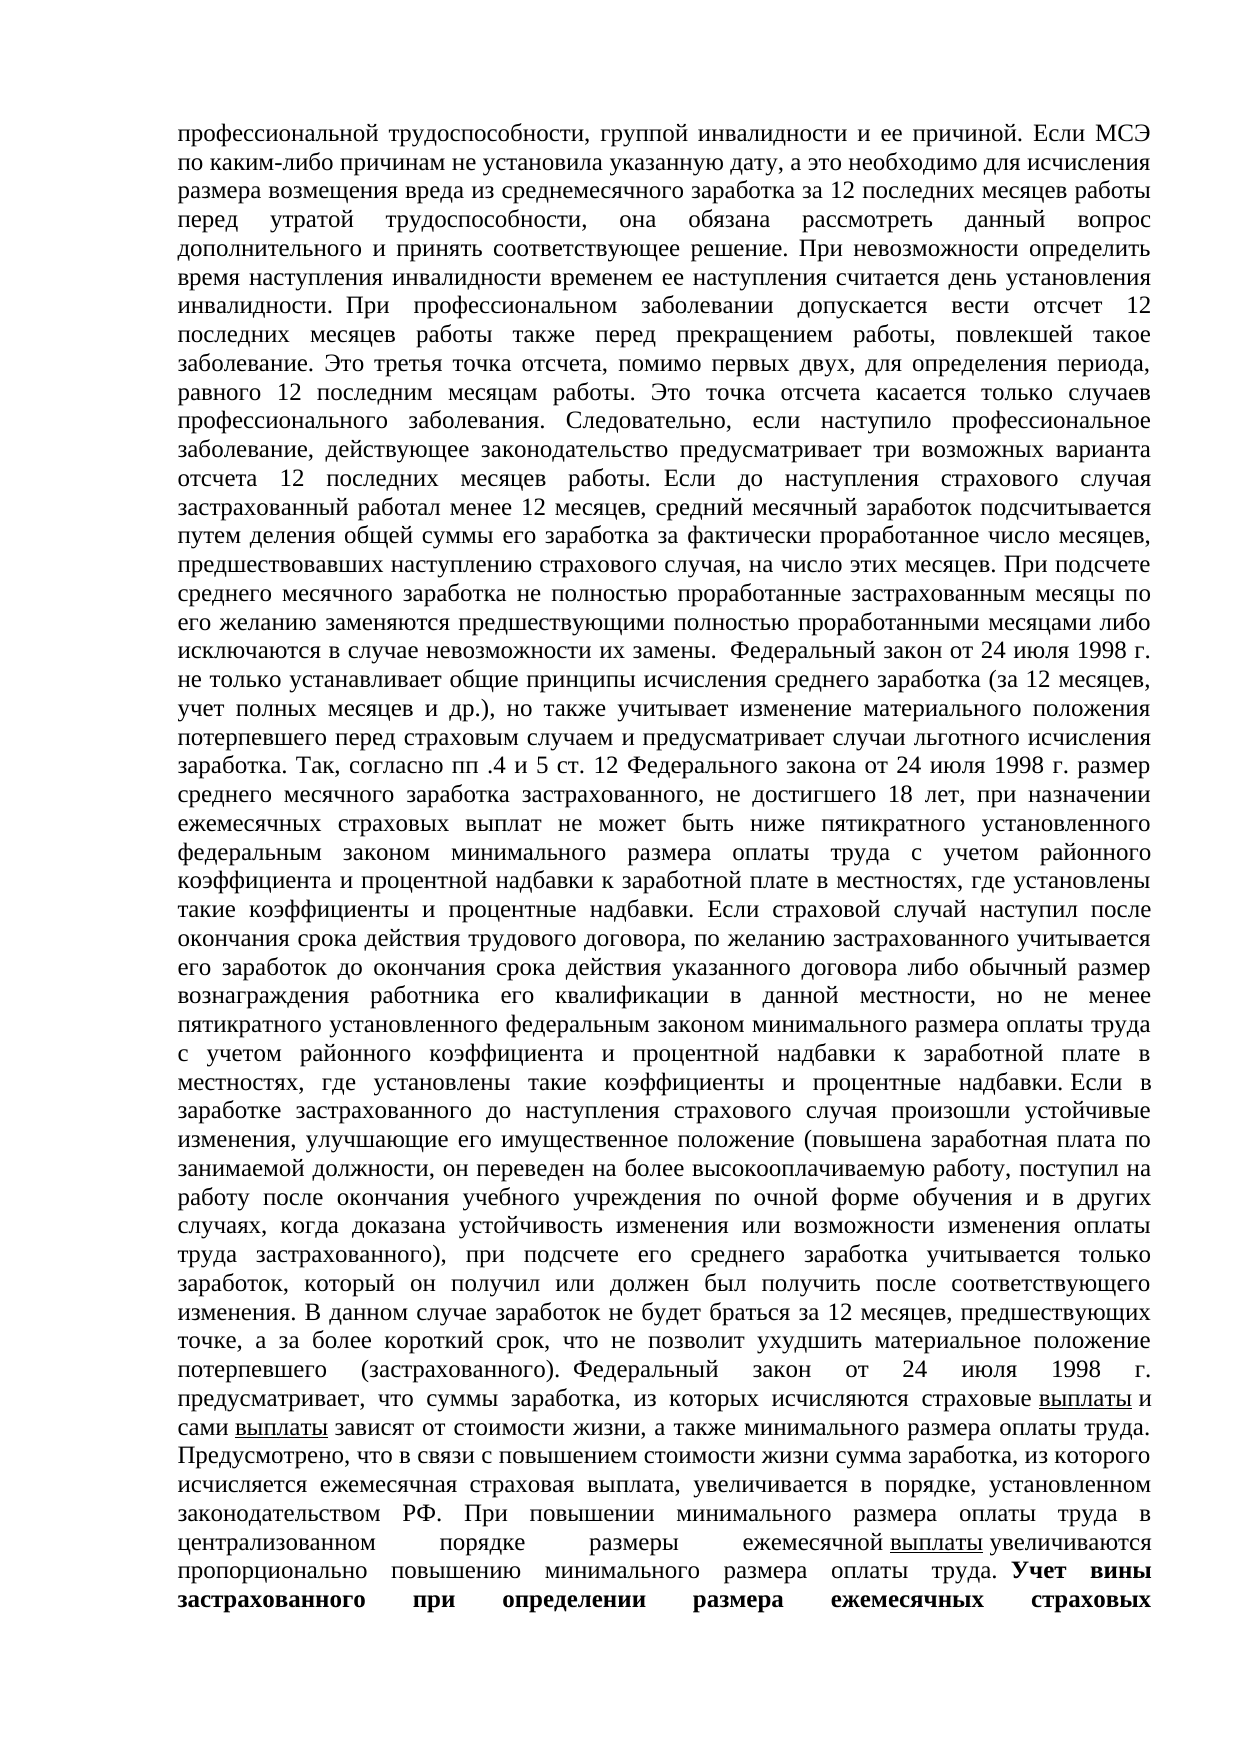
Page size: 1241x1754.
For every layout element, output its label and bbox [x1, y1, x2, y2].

text [177, 118, 1152, 1613]
